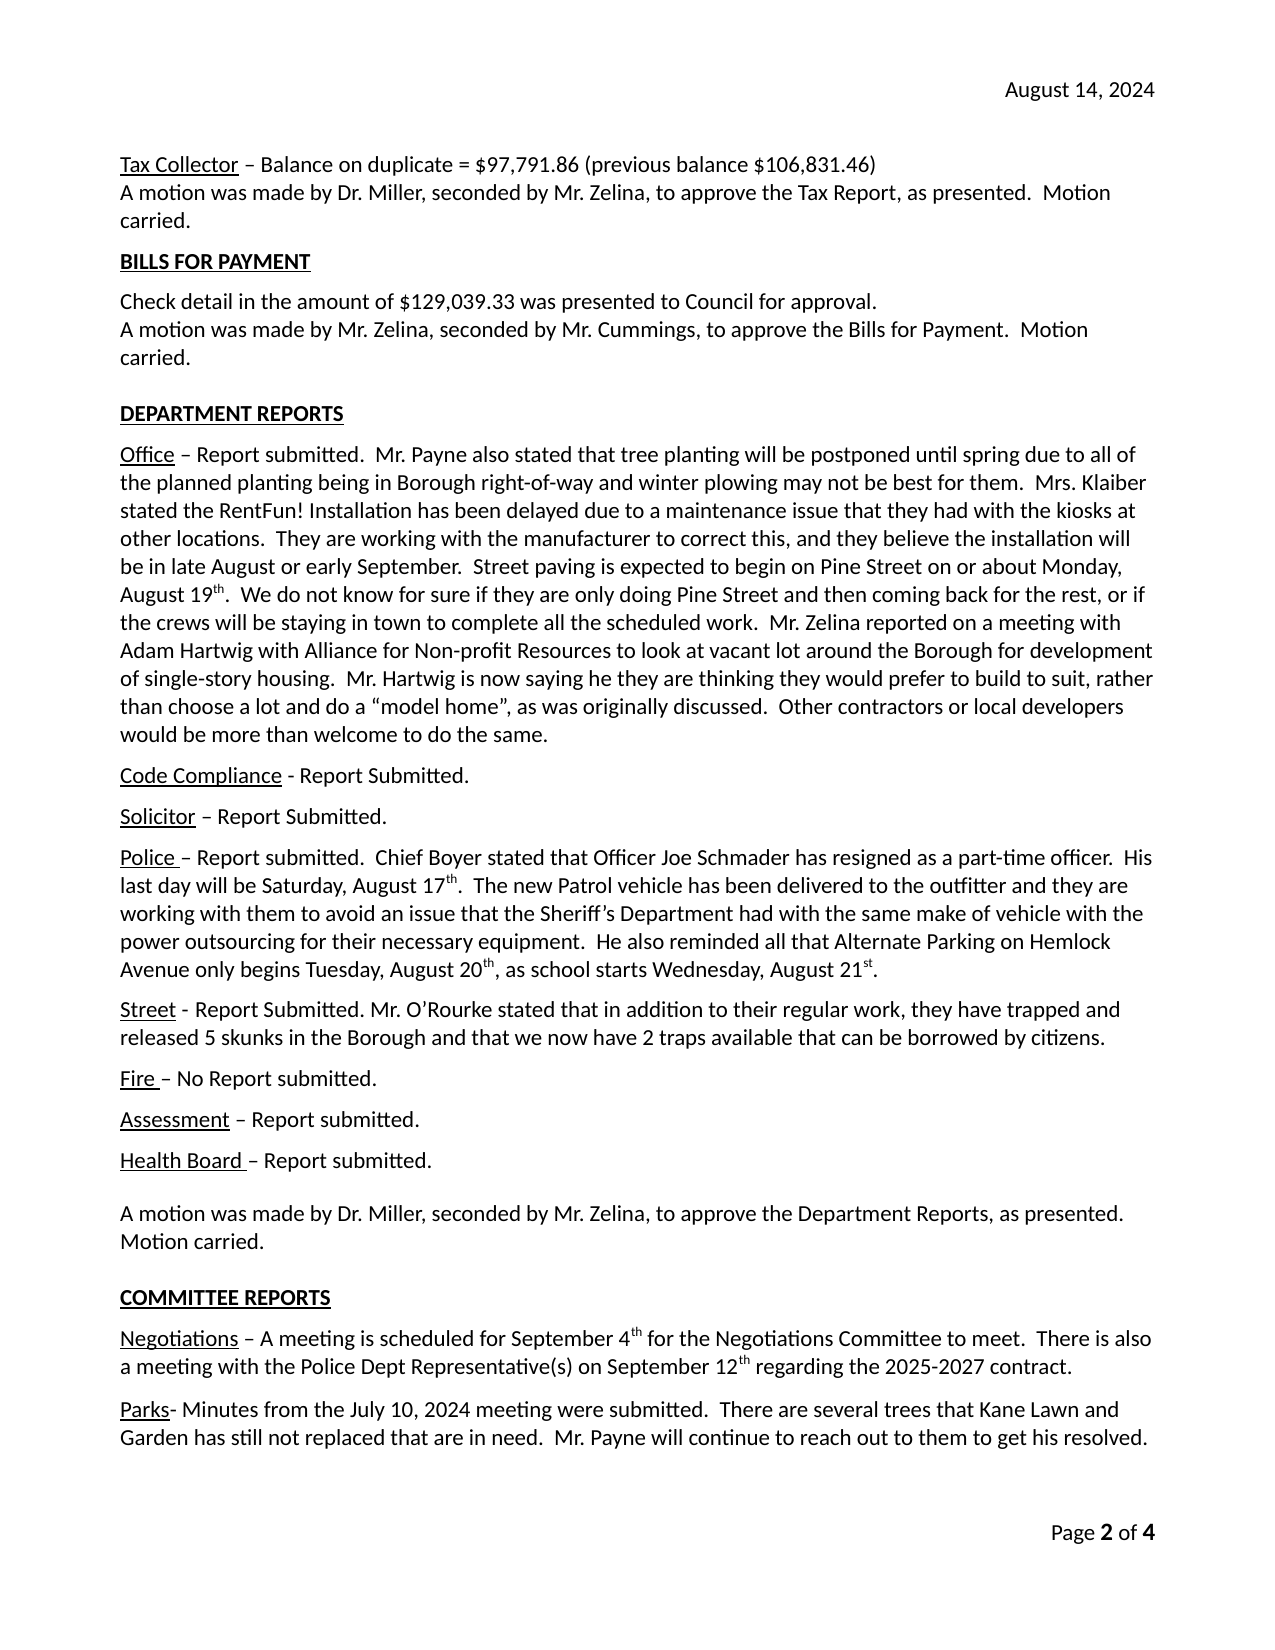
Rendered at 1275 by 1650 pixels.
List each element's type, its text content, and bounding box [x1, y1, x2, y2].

text COMMITTEE REPORTS [120, 1283, 1155, 1311]
text Check detail in the amount of $129,039.33 was presented to Council for approval. [120, 287, 1155, 316]
text A motion was made by Dr. Miller, seconded by Mr. Zelina, to approve the Tax Report, as presented. Motion carried. [120, 178, 1155, 234]
text Health Board – Report submitted. [120, 1146, 1155, 1174]
text A motion was made by Dr. Miller, seconded by Mr. Zelina, to approve the Department Reports, as presented. Motion carried. [120, 1199, 1155, 1255]
text Solicitor – Report Submitted. [120, 802, 1155, 830]
text Assessment – Report submitted. [120, 1105, 1155, 1133]
text BILLS FOR PAYMENT [120, 247, 1155, 275]
text Tax Collector – Balance on duplicate = $97,791.86 (previous balance $106,831.46) [120, 150, 1155, 178]
text Parks- Minutes from the July 10, 2024 meeting were submitted. There are several trees that Kane Lawn and Garden has still not replaced that are in need. Mr. Payne will continue to reach out to them to get his resolved. [120, 1395, 1155, 1451]
text Code Compliance - Report Submitted. [120, 761, 1155, 789]
text Police – Report submitted. Chief Boyer stated that Officer Joe Schmader has resigned as a part-time officer. His last day will be Saturday, August 17th. The new Patrol vehicle has been delivered to the outfitter and they are working with them to avoid an issue that the Sheriff’s Department had with the same make of vehicle with the power outsourcing for their necessary equipment. He also reminded all that Alternate Parking on Hemlock Avenue only begins Tuesday, August 20th, as school starts Wednesday, August 21st. [120, 843, 1155, 983]
text A motion was made by Mr. Zelina, seconded by Mr. Cummings, to approve the Bills for Payment. Motion carried. [120, 316, 1155, 372]
text Office – Report submitted. Mr. Payne also stated that tree planting will be postponed until spring due to all of the planned planting being in Borough right-of-way and winter plowing may not be best for them. Mrs. Klaiber stated the RentFun! Installation has been delayed due to a maintenance issue that they had with the kiosks at other locations. They are working with the manufacturer to correct this, and they believe the installation will be in late August or early September. Street paving is expected to begin on Pine Street on or about Monday, August 19th. We do not know for sure if they are only doing Pine Street and then coming back for the rest, or if the crews will be staying in town to complete all the scheduled work. Mr. Zelina reported on a meeting with Adam Hartwig with Alliance for Non-profit Resources to look at vacant lot around the Borough for development of single-story housing. Mr. Hartwig is now saying he they are thinking they would prefer to build to suit, rather than choose a lot and do a “model home”, as was originally discussed. Other contractors or local developers would be more than welcome to do the same. [120, 440, 1155, 748]
text Negotiations – A meeting is scheduled for September 4th for the Negotiations Committee to meet. There is also a meeting with the Police Dept Representative(s) on September 12th regarding the 2025-2027 contract. [120, 1324, 1155, 1380]
text Fire – No Report submitted. [120, 1064, 1155, 1092]
text DEPARTMENT REPORTS [120, 399, 1155, 428]
text Street - Report Submitted. Mr. O’Rourke stated that in addition to their regular work, they have trapped and released 5 skunks in the Borough and that we now have 2 traps available that can be borrowed by citizens. [120, 996, 1155, 1052]
